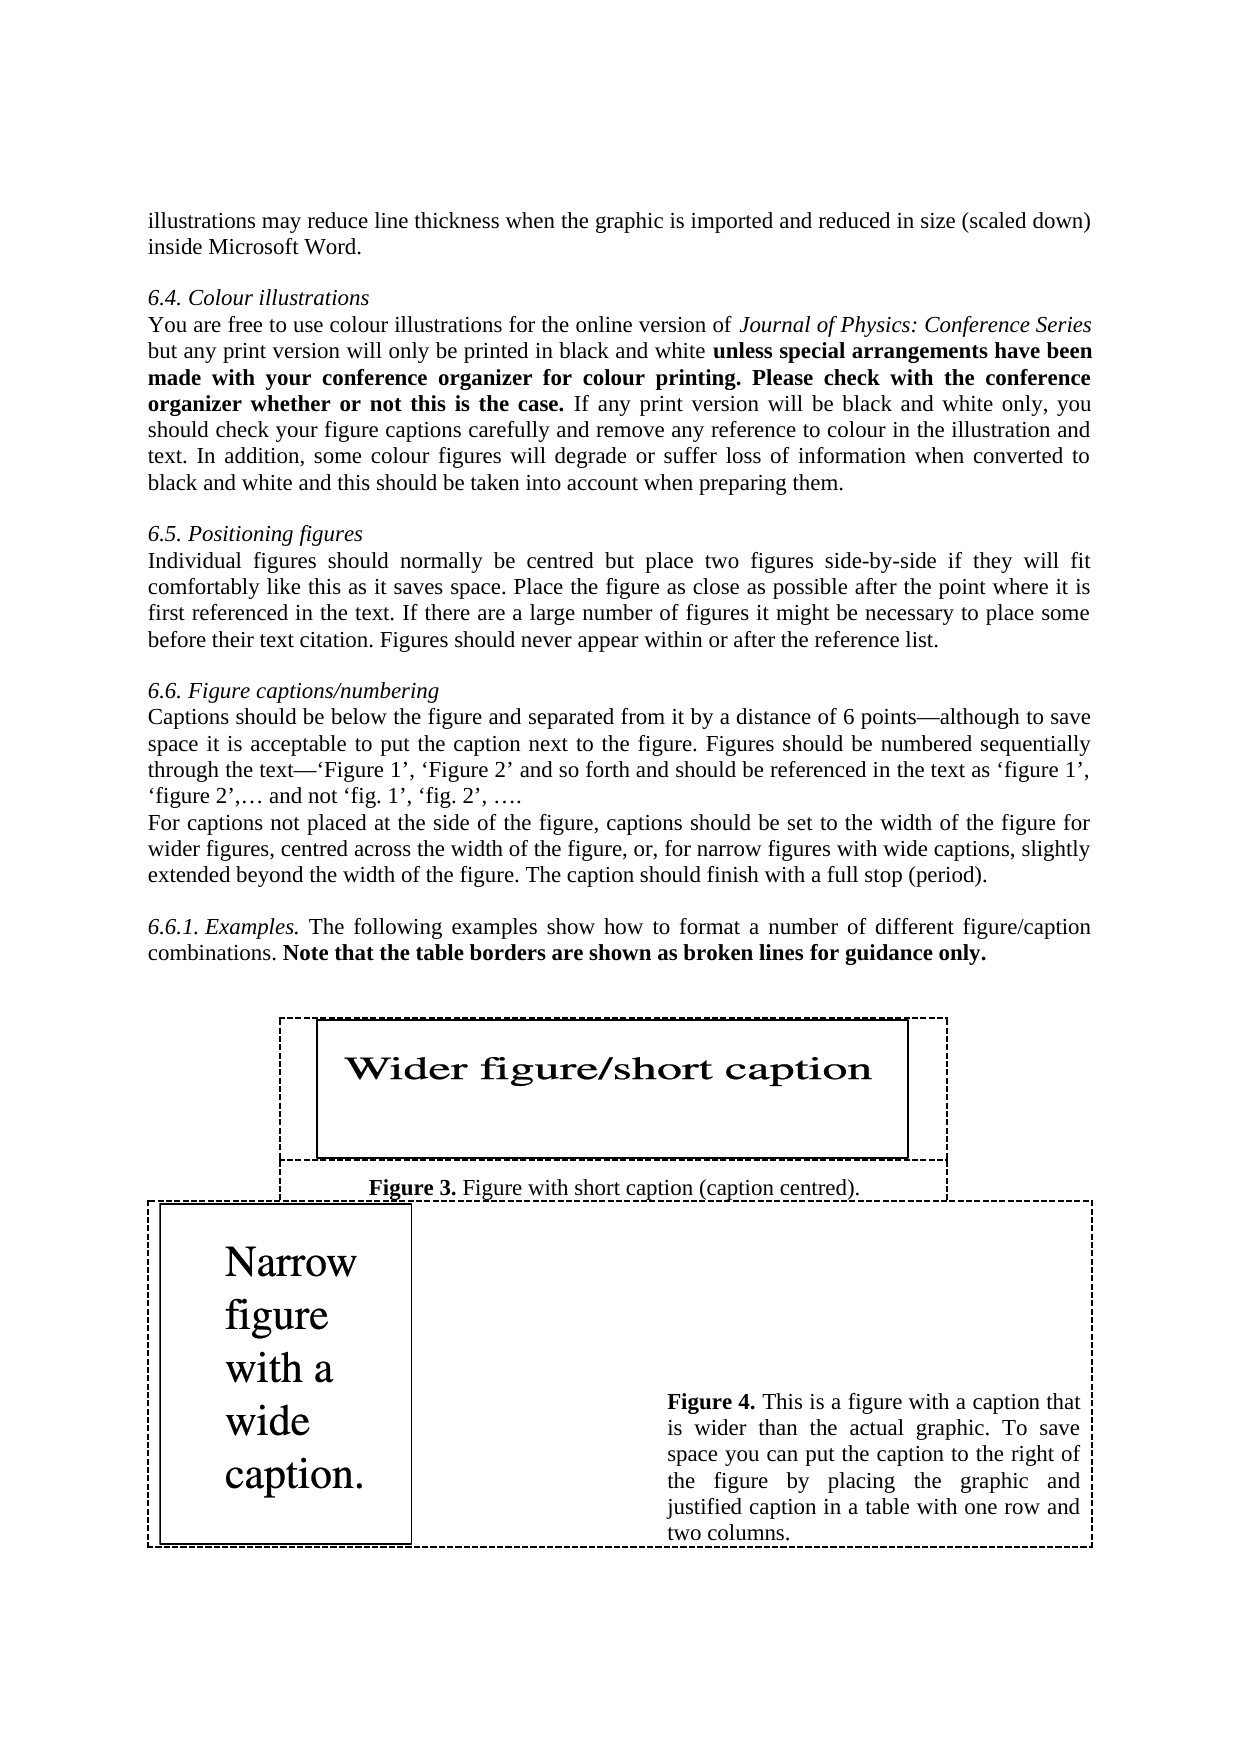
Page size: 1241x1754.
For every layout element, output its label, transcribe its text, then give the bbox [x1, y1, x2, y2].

text Individual figures should normally be centred but place two figures side-by-side if they will fit comfortably like this as it saves space. Place the figure as close as possible after the point where it is first referenced in the text. If there are a large number of figures it might be necessary to place some before their text citation. Figures should never appear within or after the reference list. [148, 547, 1092, 652]
table_cell Figure 3. Figure with short caption (caption centred). [280, 1159, 947, 1200]
text Figure captions/numbering [148, 677, 1092, 703]
table_header [909, 1017, 947, 1159]
text Examples. The following examples show how to format a number of different figure/caption combinations. Note that the table borders are shown as broken lines for guidance only. [148, 913, 1092, 966]
text For captions not placed at the side of the figure, captions should be set to the width of the figure for wider figures, centred across the width of the figure, or, for narrow figures with wide captions, slightly extended beyond the width of the figure. The caption should finish with a full stop (period). [148, 809, 1092, 888]
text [148, 207, 1092, 259]
text Positioning figures [148, 520, 1092, 547]
text Colour illustrations [148, 284, 1092, 311]
text You are free to use colour illustrations for the online version of Journal of Physics: Conference Series but any print version will only be printed in black and white unless special arrangements have been made with your conference organizer for colour printing. Please check with the conference organizer whether or not this is the case. If any print version will be black and white only, you should check your figure captions carefully and remove any reference to colour in the illustration and text. In addition, some colour figures will degrade or suffer loss of information when converted to black and white and this should be taken into account when preparing them. [148, 311, 1092, 495]
table_cell [148, 1200, 656, 1546]
table_cell Figure 4. This is a figure with a caption that is wider than the actual graphic. To save space you can put the caption to the right of the figure by placing the graphic and justified caption in a table with one row and two columns. [656, 1200, 1092, 1546]
text Captions should be below the figure and separated from it by a distance of 6 points—although to save space it is acceptable to put the caption next to the figure. Figures should be numbered sequentially through the text—‘Figure 1’, ‘Figure 2’ and so forth and should be referenced in the text as ‘figure 1’, ‘figure 2’,… and not ‘fig. 1’, ‘fig. 2’, …. [148, 703, 1092, 809]
table_header [280, 1017, 316, 1159]
